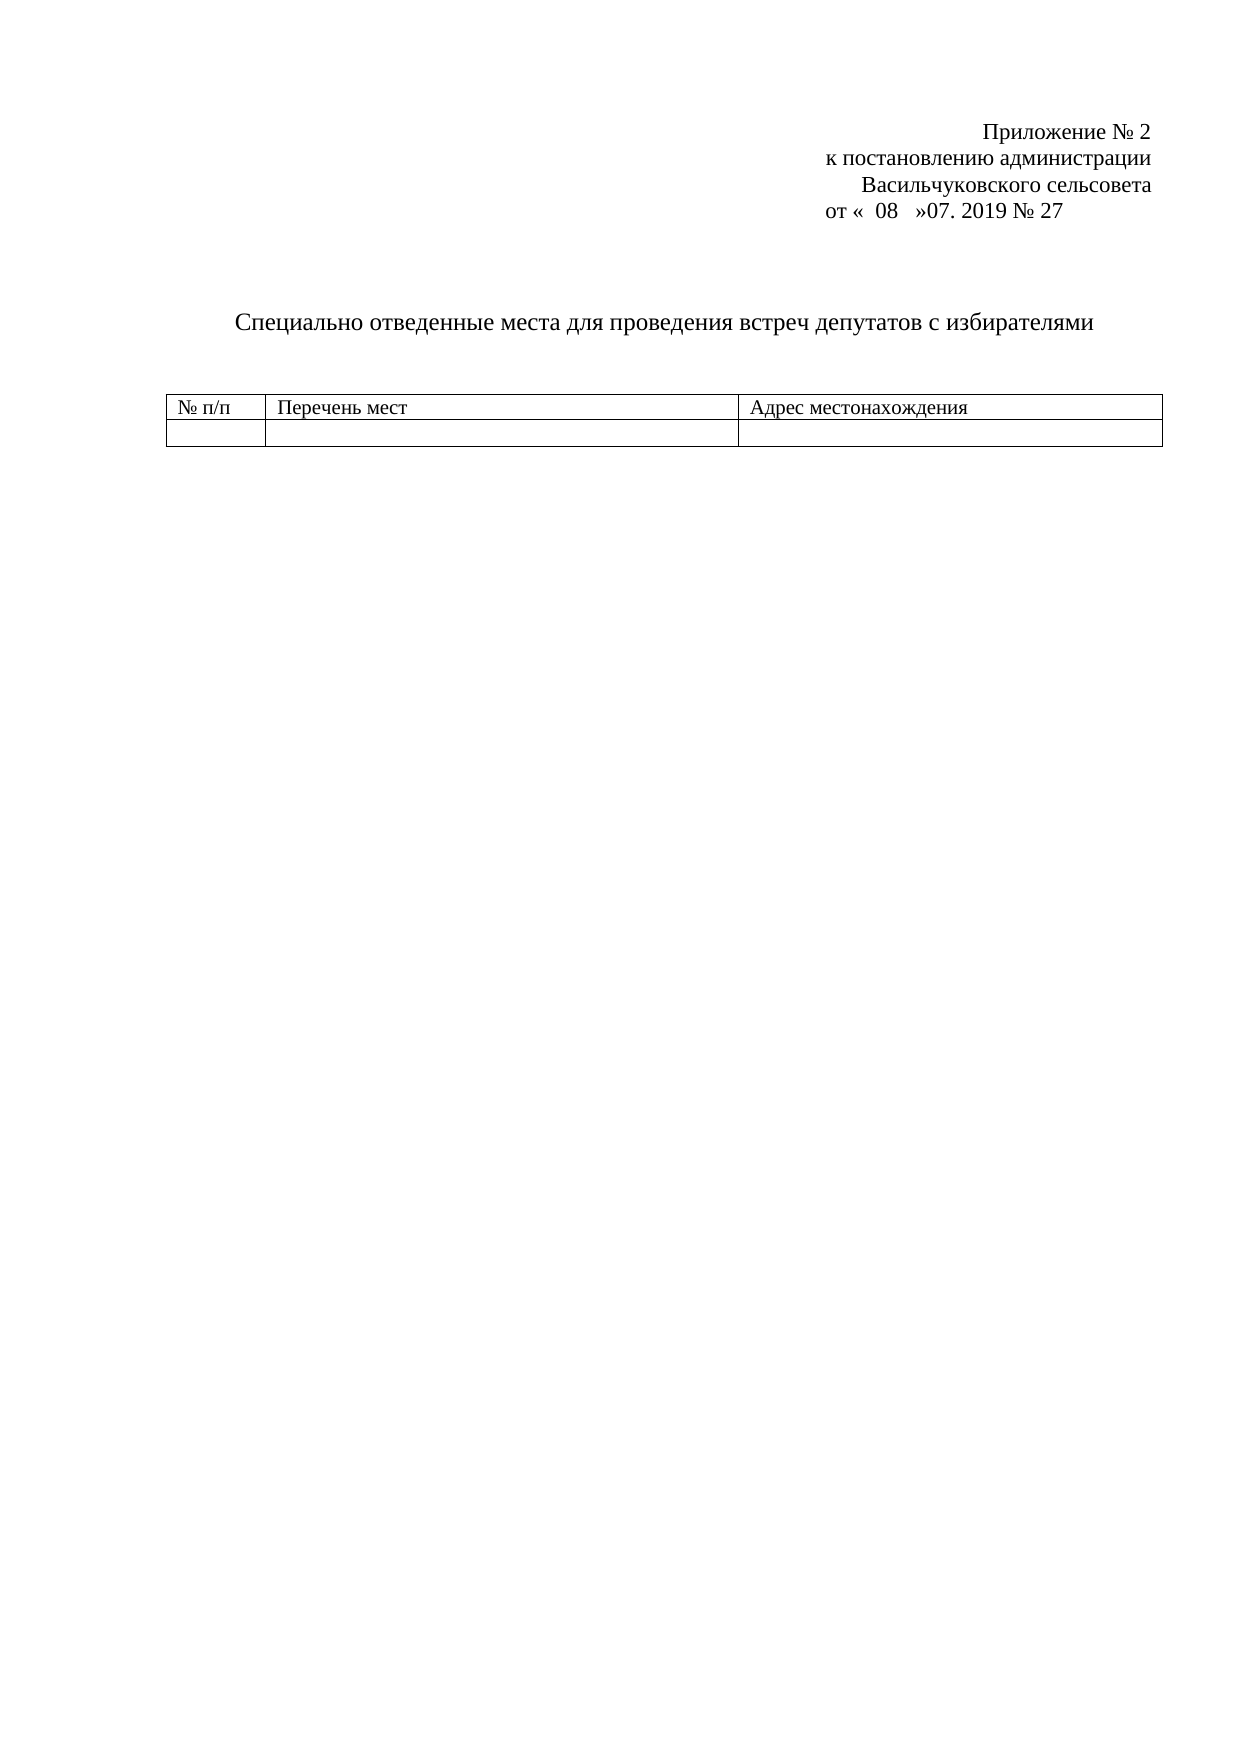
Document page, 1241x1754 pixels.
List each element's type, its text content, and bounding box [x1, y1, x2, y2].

table_cell [266, 420, 738, 446]
text Специально отведенные места для проведения встреч депутатов с избирателями [177, 307, 1152, 336]
table_cell [739, 420, 1162, 446]
table_header Перечень мест [266, 395, 738, 419]
text от « 08 »07. 2019 № 27 [177, 197, 1152, 223]
table_header № п/п [167, 395, 265, 419]
text Приложение № 2 [177, 118, 1152, 144]
table_cell [167, 420, 265, 446]
text к постановлению администрации [177, 144, 1152, 171]
text Васильчуковского сельсовета [177, 171, 1152, 197]
table_header Адрес местонахождения [739, 395, 1162, 419]
